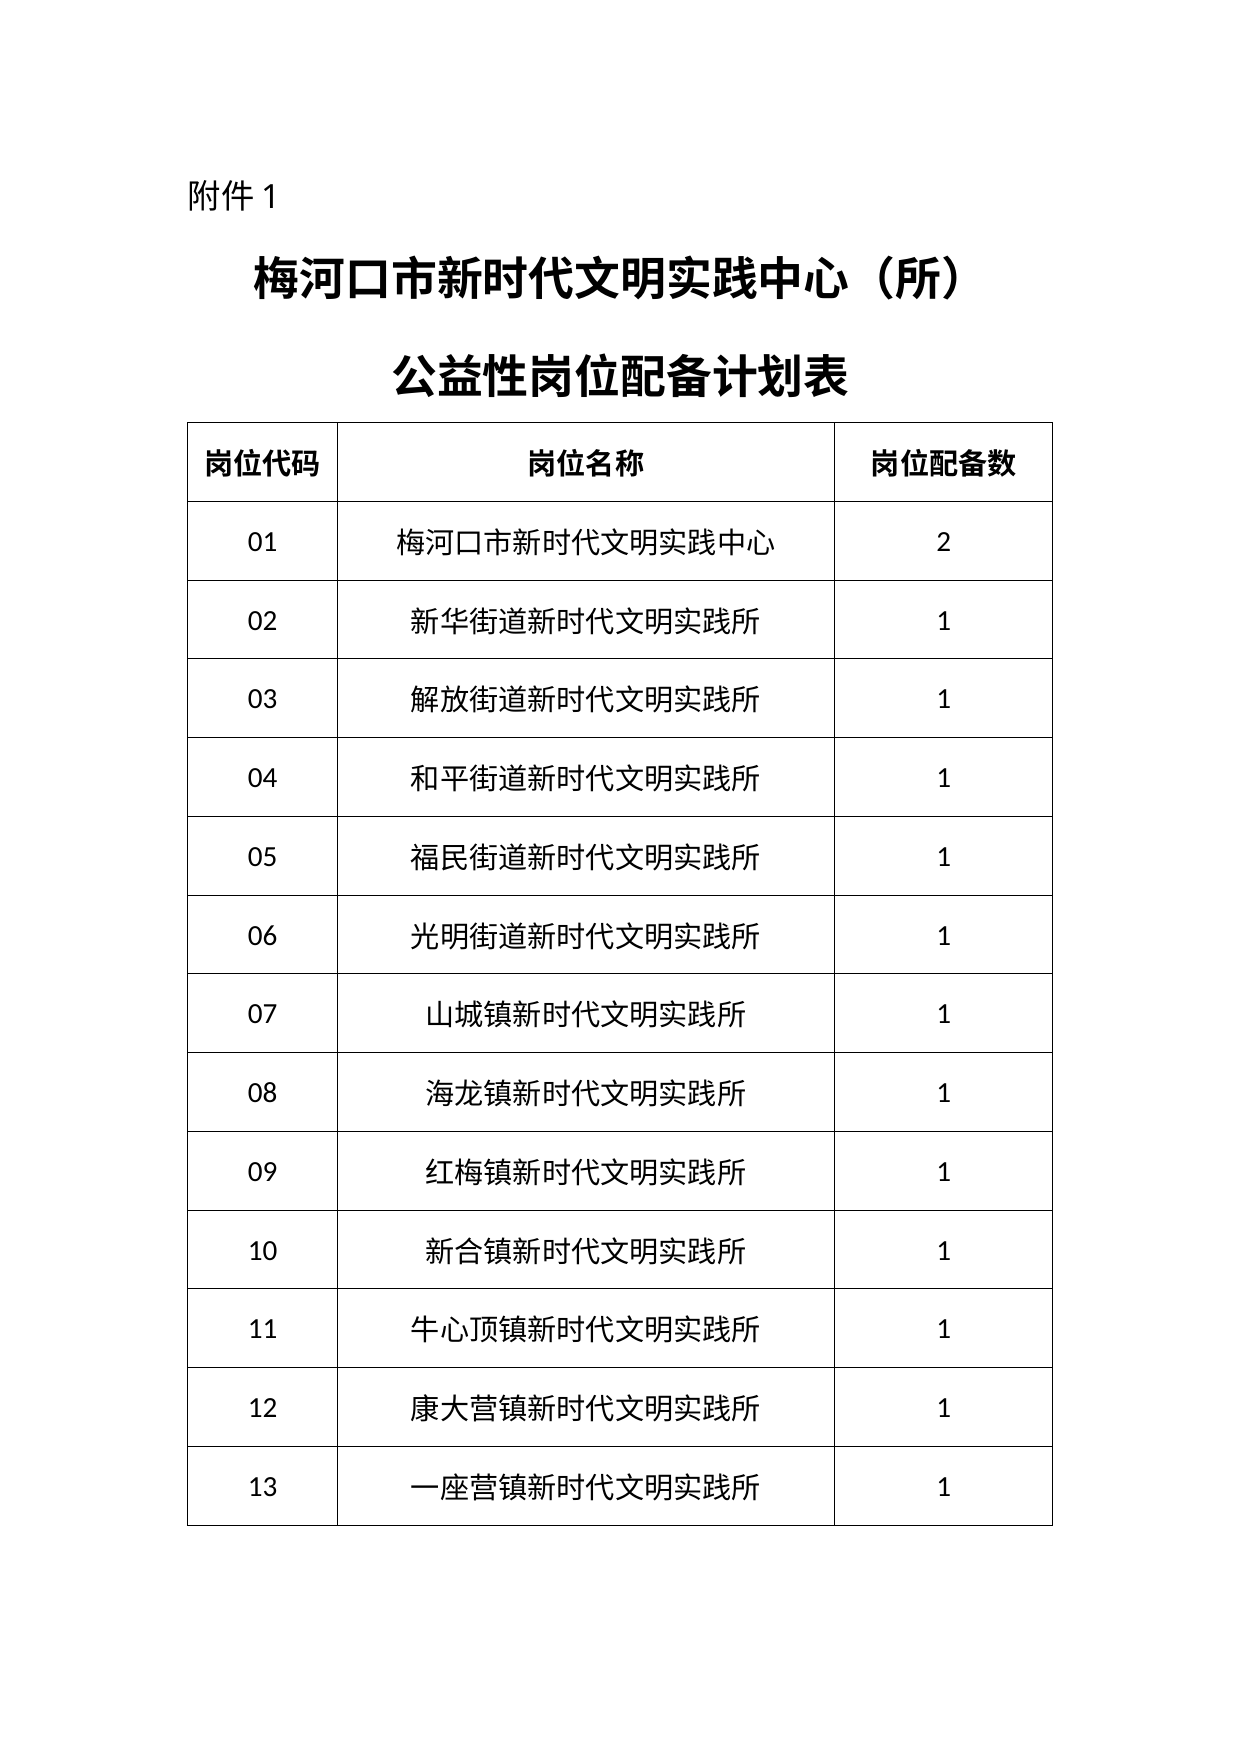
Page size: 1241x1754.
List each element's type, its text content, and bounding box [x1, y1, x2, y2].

table_cell 新合镇新时代文明实践所 [338, 1211, 834, 1288]
table_cell 1 [835, 738, 1052, 816]
table_cell 1 [835, 896, 1052, 973]
table_cell 03 [188, 659, 337, 737]
table_cell 06 [188, 896, 337, 973]
table_cell 岗位代码 [188, 423, 337, 501]
table_cell 岗位配备数 [835, 423, 1052, 501]
table_cell 11 [188, 1289, 337, 1367]
table_cell 光明街道新时代文明实践所 [338, 896, 834, 973]
table_cell 1 [835, 1368, 1052, 1446]
table_cell 08 [188, 1053, 337, 1131]
table_cell 12 [188, 1368, 337, 1446]
table_cell 解放街道新时代文明实践所 [338, 659, 834, 737]
table_cell 康大营镇新时代文明实践所 [338, 1368, 834, 1446]
table_cell 1 [835, 1132, 1052, 1209]
table_cell 1 [835, 1211, 1052, 1288]
table_cell 1 [835, 1447, 1052, 1524]
table_cell 牛心顶镇新时代文明实践所 [338, 1289, 834, 1367]
table_cell 10 [188, 1211, 337, 1288]
table_cell 04 [188, 738, 337, 816]
table_cell 山城镇新时代文明实践所 [338, 974, 834, 1052]
table_cell 红梅镇新时代文明实践所 [338, 1132, 834, 1209]
table_cell 1 [835, 1289, 1052, 1367]
table_cell 1 [835, 659, 1052, 737]
text 附件1 [187, 162, 1053, 227]
table_cell 1 [835, 1053, 1052, 1131]
table_cell 13 [188, 1447, 337, 1524]
table_cell 09 [188, 1132, 337, 1209]
table_cell 07 [188, 974, 337, 1052]
table_cell 梅河口市新时代文明实践中心 [338, 502, 834, 579]
table_cell 02 [188, 581, 337, 658]
table_header 梅河口市新时代文明实践中心（所） 公益性岗位配备计划表 [188, 227, 1053, 422]
table_cell 和平街道新时代文明实践所 [338, 738, 834, 816]
table_cell 1 [835, 581, 1052, 658]
table_cell 海龙镇新时代文明实践所 [338, 1053, 834, 1131]
table_cell 1 [835, 974, 1052, 1052]
table_cell 新华街道新时代文明实践所 [338, 581, 834, 658]
table_cell 1 [835, 817, 1052, 894]
table_cell 一座营镇新时代文明实践所 [338, 1447, 834, 1524]
table_cell 福民街道新时代文明实践所 [338, 817, 834, 894]
table_cell 2 [835, 502, 1052, 579]
table_cell 岗位名称 [338, 423, 834, 501]
table_cell 05 [188, 817, 337, 894]
table_cell 01 [188, 502, 337, 579]
